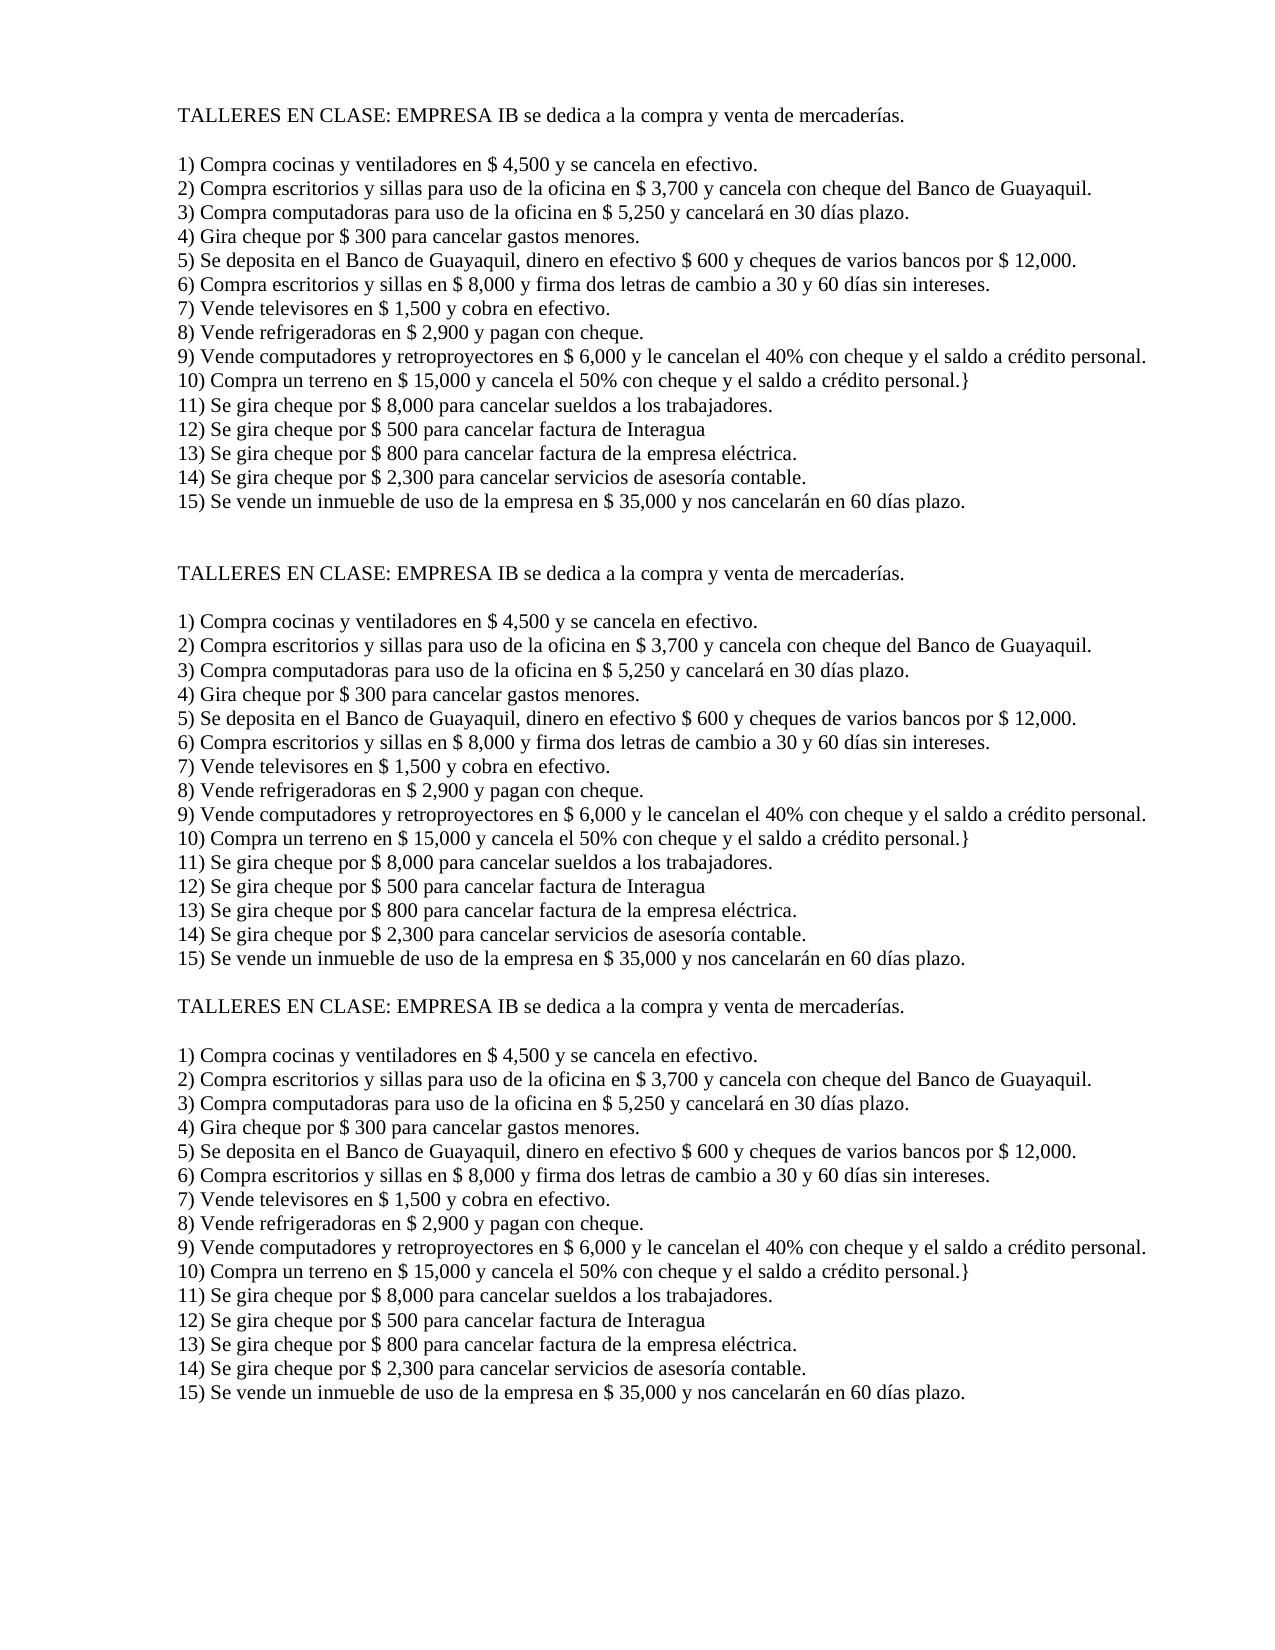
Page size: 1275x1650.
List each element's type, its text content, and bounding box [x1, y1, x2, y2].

text 7) Vende televisores en $ 1,500 y cobra en efectivo. [177, 296, 1181, 320]
text 10) Compra un terreno en $ 15,000 y cancela el 50% con cheque y el saldo a crédito personal.} [177, 1259, 1181, 1283]
text 2) Compra escritorios y sillas para uso de la oficina en $ 3,700 y cancela con cheque del Banco de Guayaquil. [177, 633, 1181, 657]
text 5) Se deposita en el Banco de Guayaquil, dinero en efectivo $ 600 y cheques de varios bancos por $ 12,000. [177, 706, 1181, 730]
text 4) Gira cheque por $ 300 para cancelar gastos menores. [177, 682, 1181, 706]
text 2) Compra escritorios y sillas para uso de la oficina en $ 3,700 y cancela con cheque del Banco de Guayaquil. [177, 1067, 1181, 1091]
text 12) Se gira cheque por $ 500 para cancelar factura de Interagua [177, 417, 1181, 441]
text 13) Se gira cheque por $ 800 para cancelar factura de la empresa eléctrica. [177, 898, 1181, 922]
text 3) Compra computadoras para uso de la oficina en $ 5,250 y cancelará en 30 días plazo. [177, 1091, 1181, 1115]
text 12) Se gira cheque por $ 500 para cancelar factura de Interagua [177, 1307, 1181, 1332]
text 15) Se vende un inmueble de uso de la empresa en $ 35,000 y nos cancelarán en 60 días plazo. [177, 489, 1181, 513]
text 6) Compra escritorios y sillas en $ 8,000 y firma dos letras de cambio a 30 y 60 días sin intereses. [177, 1163, 1181, 1187]
text 9) Vende computadores y retroproyectores en $ 6,000 y le cancelan el 40% con cheque y el saldo a crédito personal. [177, 344, 1181, 368]
text 3) Compra computadoras para uso de la oficina en $ 5,250 y cancelará en 30 días plazo. [177, 200, 1181, 224]
text 13) Se gira cheque por $ 800 para cancelar factura de la empresa eléctrica. [177, 1332, 1181, 1356]
text 11) Se gira cheque por $ 8,000 para cancelar sueldos a los trabajadores. [177, 1283, 1181, 1307]
text 4) Gira cheque por $ 300 para cancelar gastos menores. [177, 224, 1181, 248]
text 4) Gira cheque por $ 300 para cancelar gastos menores. [177, 1115, 1181, 1139]
text 6) Compra escritorios y sillas en $ 8,000 y firma dos letras de cambio a 30 y 60 días sin intereses. [177, 272, 1181, 296]
text 15) Se vende un inmueble de uso de la empresa en $ 35,000 y nos cancelarán en 60 días plazo. [177, 946, 1181, 970]
text 14) Se gira cheque por $ 2,300 para cancelar servicios de asesoría contable. [177, 1356, 1181, 1380]
text TALLERES EN CLASE: EMPRESA IB se dedica a la compra y venta de mercaderías. [177, 994, 1181, 1018]
text 15) Se vende un inmueble de uso de la empresa en $ 35,000 y nos cancelarán en 60 días plazo. [177, 1380, 1181, 1404]
text 1) Compra cocinas y ventiladores en $ 4,500 y se cancela en efectivo. [177, 609, 1181, 633]
text 8) Vende refrigeradoras en $ 2,900 y pagan con cheque. [177, 1211, 1181, 1235]
text 11) Se gira cheque por $ 8,000 para cancelar sueldos a los trabajadores. [177, 392, 1181, 417]
text 8) Vende refrigeradoras en $ 2,900 y pagan con cheque. [177, 320, 1181, 344]
text 10) Compra un terreno en $ 15,000 y cancela el 50% con cheque y el saldo a crédito personal.} [177, 826, 1181, 850]
text 14) Se gira cheque por $ 2,300 para cancelar servicios de asesoría contable. [177, 922, 1181, 946]
text 11) Se gira cheque por $ 8,000 para cancelar sueldos a los trabajadores. [177, 850, 1181, 874]
text 12) Se gira cheque por $ 500 para cancelar factura de Interagua [177, 874, 1181, 898]
text 9) Vende computadores y retroproyectores en $ 6,000 y le cancelan el 40% con cheque y el saldo a crédito personal. [177, 802, 1181, 826]
text 14) Se gira cheque por $ 2,300 para cancelar servicios de asesoría contable. [177, 465, 1181, 489]
text 5) Se deposita en el Banco de Guayaquil, dinero en efectivo $ 600 y cheques de varios bancos por $ 12,000. [177, 248, 1181, 272]
text 9) Vende computadores y retroproyectores en $ 6,000 y le cancelan el 40% con cheque y el saldo a crédito personal. [177, 1235, 1181, 1259]
text TALLERES EN CLASE: EMPRESA IB se dedica a la compra y venta de mercaderías. [177, 561, 1181, 585]
text 1) Compra cocinas y ventiladores en $ 4,500 y se cancela en efectivo. [177, 1043, 1181, 1067]
text 7) Vende televisores en $ 1,500 y cobra en efectivo. [177, 1187, 1181, 1211]
text 5) Se deposita en el Banco de Guayaquil, dinero en efectivo $ 600 y cheques de varios bancos por $ 12,000. [177, 1139, 1181, 1163]
text 7) Vende televisores en $ 1,500 y cobra en efectivo. [177, 754, 1181, 778]
text 10) Compra un terreno en $ 15,000 y cancela el 50% con cheque y el saldo a crédito personal.} [177, 368, 1181, 392]
text 8) Vende refrigeradoras en $ 2,900 y pagan con cheque. [177, 778, 1181, 802]
text 6) Compra escritorios y sillas en $ 8,000 y firma dos letras de cambio a 30 y 60 días sin intereses. [177, 730, 1181, 754]
text 1) Compra cocinas y ventiladores en $ 4,500 y se cancela en efectivo. [177, 152, 1181, 176]
text 3) Compra computadoras para uso de la oficina en $ 5,250 y cancelará en 30 días plazo. [177, 657, 1181, 682]
text 13) Se gira cheque por $ 800 para cancelar factura de la empresa eléctrica. [177, 441, 1181, 465]
text TALLERES EN CLASE: EMPRESA IB se dedica a la compra y venta de mercaderías. [177, 103, 1181, 127]
text 2) Compra escritorios y sillas para uso de la oficina en $ 3,700 y cancela con cheque del Banco de Guayaquil. [177, 176, 1181, 200]
